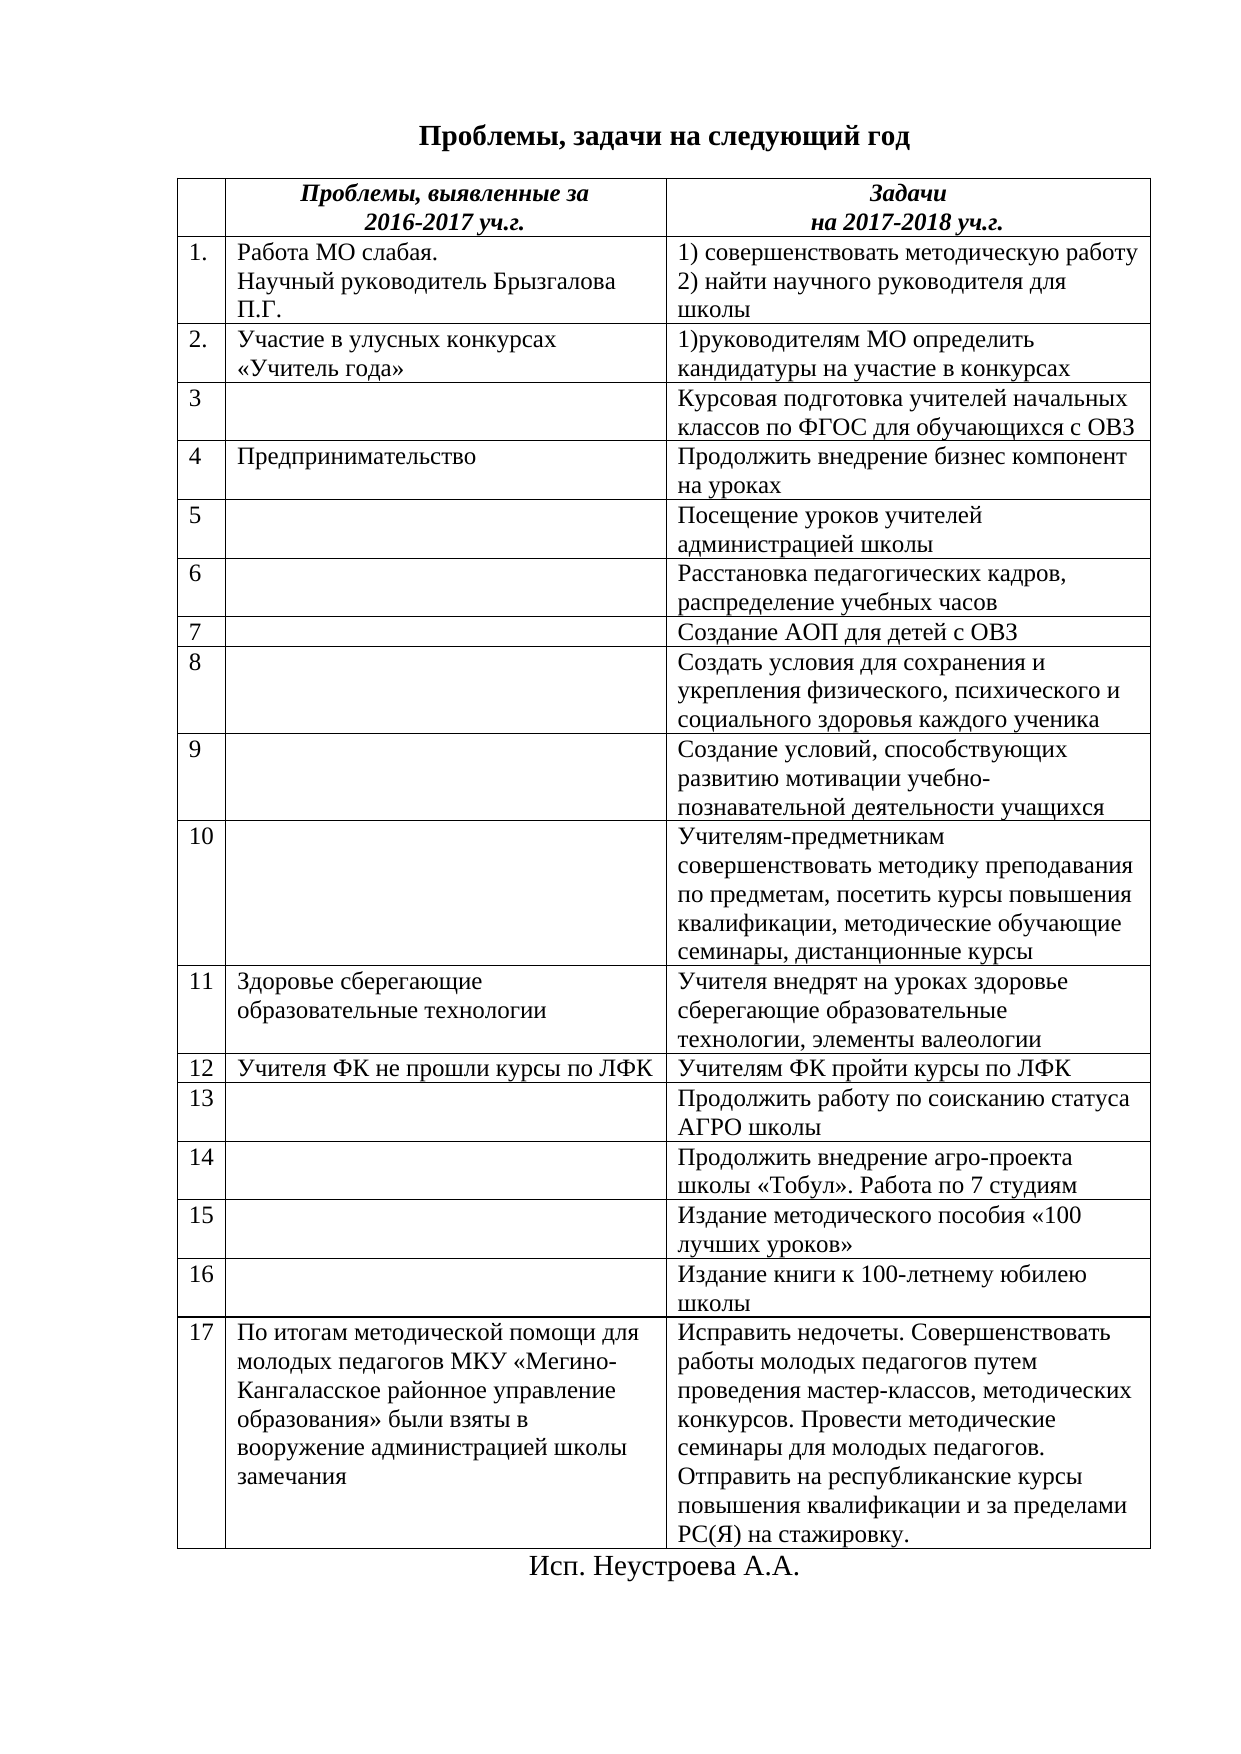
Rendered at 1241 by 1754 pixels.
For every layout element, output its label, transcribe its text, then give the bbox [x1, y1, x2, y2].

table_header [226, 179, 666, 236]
text Проблемы, задачи на следующий год [177, 118, 1152, 152]
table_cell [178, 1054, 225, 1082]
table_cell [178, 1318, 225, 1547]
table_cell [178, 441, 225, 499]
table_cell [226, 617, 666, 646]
text Исп. Неустроева А.А. [177, 1548, 1152, 1582]
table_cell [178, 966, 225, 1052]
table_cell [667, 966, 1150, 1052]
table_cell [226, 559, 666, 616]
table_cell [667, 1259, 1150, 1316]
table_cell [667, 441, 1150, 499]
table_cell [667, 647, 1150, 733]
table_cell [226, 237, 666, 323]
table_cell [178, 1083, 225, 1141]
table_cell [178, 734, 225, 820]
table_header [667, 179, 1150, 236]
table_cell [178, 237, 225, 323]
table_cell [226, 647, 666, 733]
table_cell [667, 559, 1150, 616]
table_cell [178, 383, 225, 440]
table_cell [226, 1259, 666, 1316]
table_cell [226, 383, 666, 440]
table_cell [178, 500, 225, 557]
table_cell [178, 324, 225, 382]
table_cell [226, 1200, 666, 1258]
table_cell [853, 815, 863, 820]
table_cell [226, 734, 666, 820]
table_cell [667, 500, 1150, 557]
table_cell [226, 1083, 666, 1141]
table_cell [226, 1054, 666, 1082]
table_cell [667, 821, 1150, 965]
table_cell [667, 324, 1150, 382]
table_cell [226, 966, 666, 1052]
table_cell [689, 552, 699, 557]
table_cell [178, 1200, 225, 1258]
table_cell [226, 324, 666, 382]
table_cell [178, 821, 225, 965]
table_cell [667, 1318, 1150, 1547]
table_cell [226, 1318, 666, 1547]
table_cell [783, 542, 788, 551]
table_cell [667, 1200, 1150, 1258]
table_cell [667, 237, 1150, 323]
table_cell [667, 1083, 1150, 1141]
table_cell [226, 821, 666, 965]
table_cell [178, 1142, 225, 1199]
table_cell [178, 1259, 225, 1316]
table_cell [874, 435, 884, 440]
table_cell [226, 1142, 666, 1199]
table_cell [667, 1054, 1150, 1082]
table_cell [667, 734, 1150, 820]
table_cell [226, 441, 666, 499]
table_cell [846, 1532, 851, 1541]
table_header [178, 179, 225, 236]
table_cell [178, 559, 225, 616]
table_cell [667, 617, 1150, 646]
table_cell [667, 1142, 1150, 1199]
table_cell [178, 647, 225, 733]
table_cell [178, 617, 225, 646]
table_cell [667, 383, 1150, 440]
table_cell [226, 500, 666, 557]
